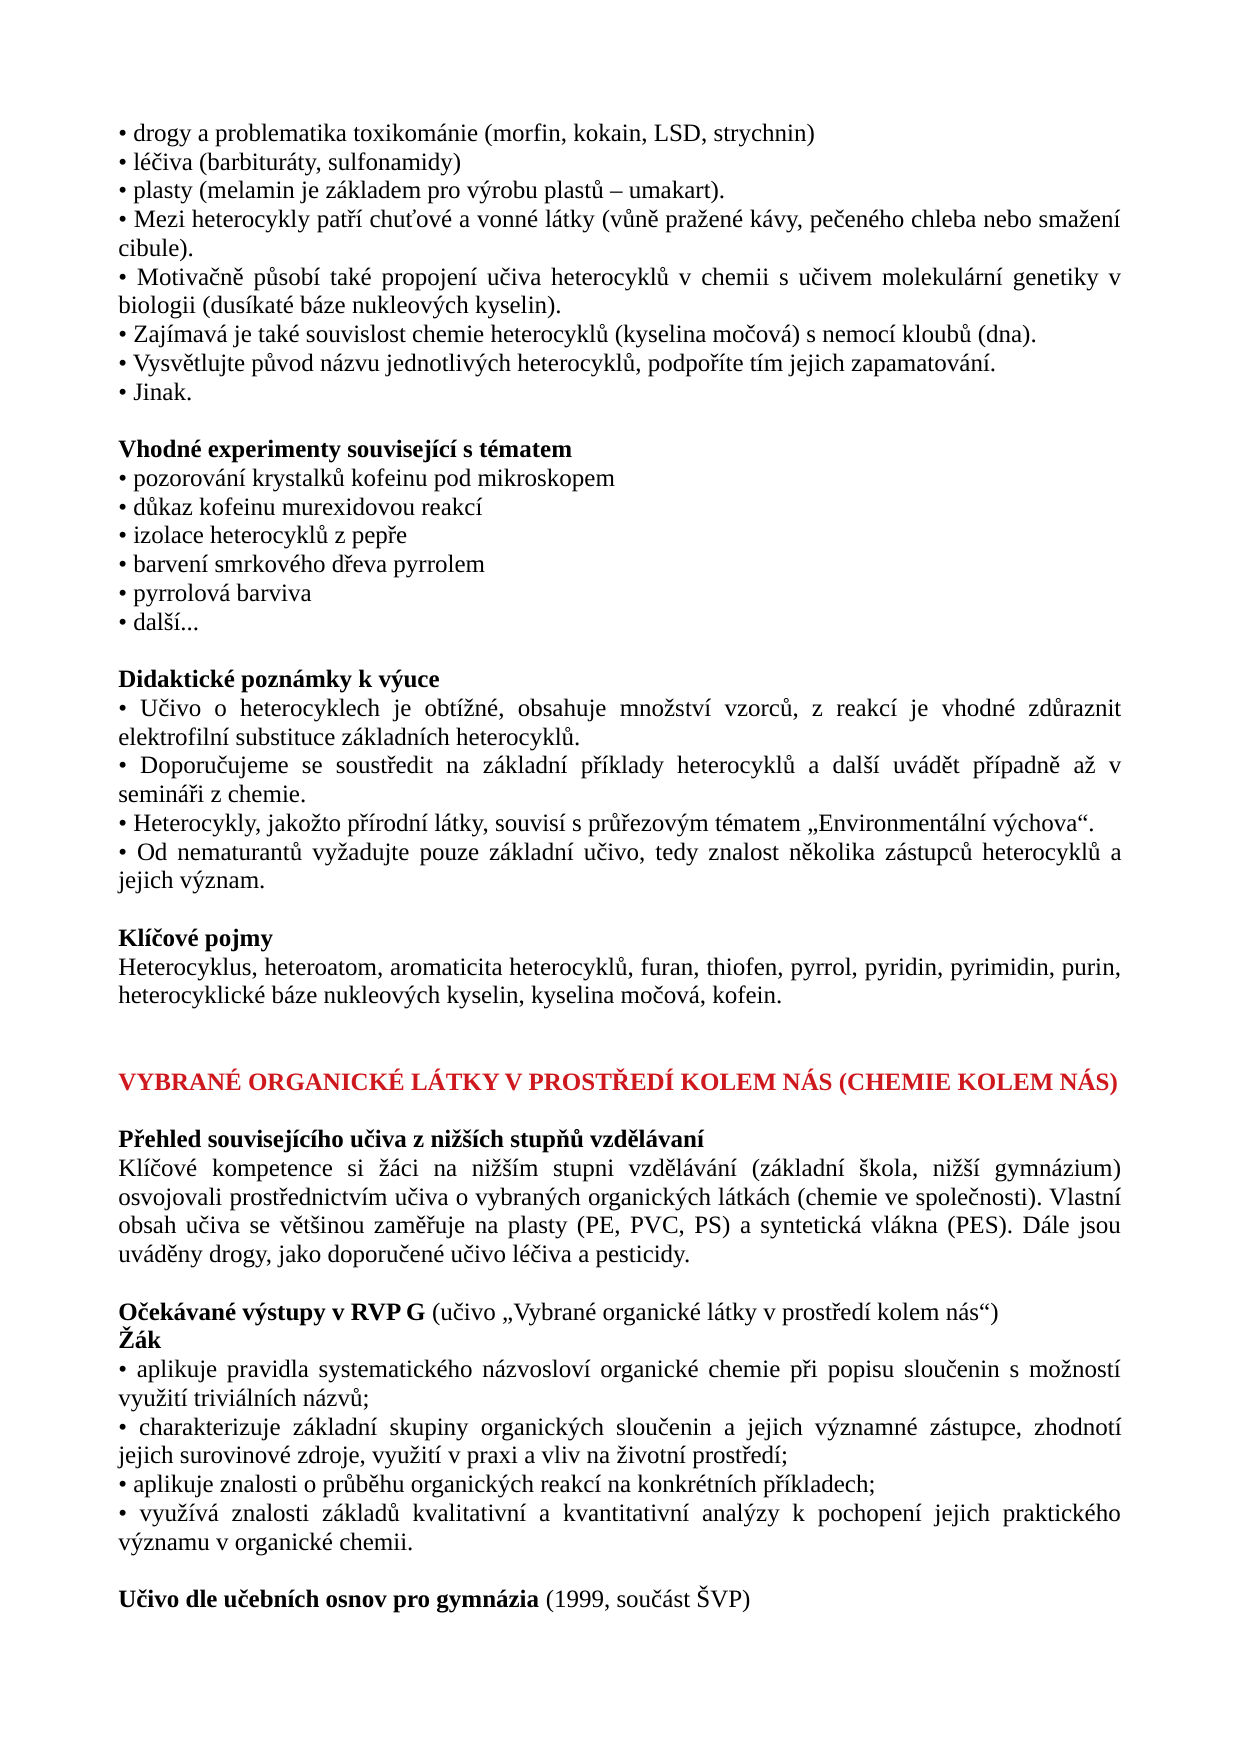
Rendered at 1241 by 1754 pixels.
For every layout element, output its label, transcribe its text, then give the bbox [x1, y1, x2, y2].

text • pyrrolová barviva [118, 578, 1122, 607]
text • důkaz kofeinu murexidovou reakcí [118, 492, 1122, 521]
text • charakterizuje základní skupiny organických sloučenin a jejich významné zástupce, zhodnotí jejich surovinové zdroje, využití v praxi a vliv na životní prostředí; [118, 1412, 1122, 1469]
text • Vysvětlujte původ názvu jednotlivých heterocyklů, podpoříte tím jejich zapamatování. [118, 348, 1122, 377]
text • léčiva (barbituráty, sulfonamidy) [118, 147, 1122, 176]
text • Od nematurantů vyžadujte pouze základní učivo, tedy znalost několika zástupců heterocyklů a jejich význam. [118, 837, 1122, 894]
text Vhodné experimenty související s tématem [118, 434, 1122, 463]
text VYBRANÉ ORGANICKÉ LÁTKY V PROSTŘEDÍ KOLEM NÁS (CHEMIE KOLEM NÁS) [118, 1067, 1122, 1096]
text • Mezi heterocykly patří chuťové a vonné látky (vůně pražené kávy, pečeného chleba nebo smažení cibule). [118, 204, 1122, 262]
text Heterocyklus, heteroatom, aromaticita heterocyklů, furan, thiofen, pyrrol, pyridin, pyrimidin, purin, heterocyklické báze nukleových kyselin, kyselina močová, kofein. [118, 952, 1122, 1009]
text • Heterocykly, jakožto přírodní látky, souvisí s průřezovým tématem „Environmentální výchova“. [118, 808, 1122, 837]
text • Zajímavá je také souvislost chemie heterocyklů (kyselina močová) s nemocí kloubů (dna). [118, 319, 1122, 348]
text • využívá znalosti základů kvalitativní a kvantitativní analýzy k pochopení jejich praktického významu v organické chemii. [118, 1498, 1122, 1556]
text Klíčové pojmy [118, 923, 1122, 952]
text Přehled souvisejícího učiva z nižších stupňů vzdělávaní [118, 1124, 1122, 1153]
text Klíčové kompetence si žáci na nižším stupni vzdělávání (základní škola, nižší gymnázium) osvojovali prostřednictvím učiva o vybraných organických látkách (chemie ve společnosti). Vlastní obsah učiva se většinou zaměřuje na plasty (PE, PVC, PS) a syntetická vlákna (PES). Dále jsou uváděny drogy, jako doporučené učivo léčiva a pesticidy. [118, 1153, 1122, 1268]
text • Učivo o heterocyklech je obtížné, obsahuje množství vzorců, z reakcí je vhodné zdůraznit elektrofilní substituce základních heterocyklů. [118, 693, 1122, 751]
text • izolace heterocyklů z pepře [118, 521, 1122, 549]
text • Motivačně působí také propojení učiva heterocyklů v chemii s učivem molekulární genetiky v biologii (dusíkaté báze nukleových kyselin). [118, 262, 1122, 319]
text • plasty (melamin je základem pro výrobu plastů – umakart). [118, 176, 1122, 204]
text Očekávané výstupy v RVP G (učivo „Vybrané organické látky v prostředí kolem nás“) [118, 1297, 1122, 1326]
text • další... [118, 607, 1122, 636]
text • Doporučujeme se soustředit na základní příklady heterocyklů a další uvádět případně až v semináři z chemie. [118, 751, 1122, 808]
text • barvení smrkového dřeva pyrrolem [118, 549, 1122, 578]
text Žák [118, 1326, 1122, 1354]
text • pozorování krystalků kofeinu pod mikroskopem [118, 463, 1122, 492]
text • Jinak. [118, 377, 1122, 406]
text • aplikuje znalosti o průběhu organických reakcí na konkrétních příkladech; [118, 1469, 1122, 1498]
text • aplikuje pravidla systematického názvosloví organické chemie při popisu sloučenin s možností využití triviálních názvů; [118, 1354, 1122, 1412]
text • drogy a problematika toxikománie (morfin, kokain, LSD, strychnin) [118, 118, 1122, 147]
text Učivo dle učebních osnov pro gymnázia (1999, součást ŠVP) [118, 1584, 1122, 1613]
text Didaktické poznámky k výuce [118, 664, 1122, 693]
